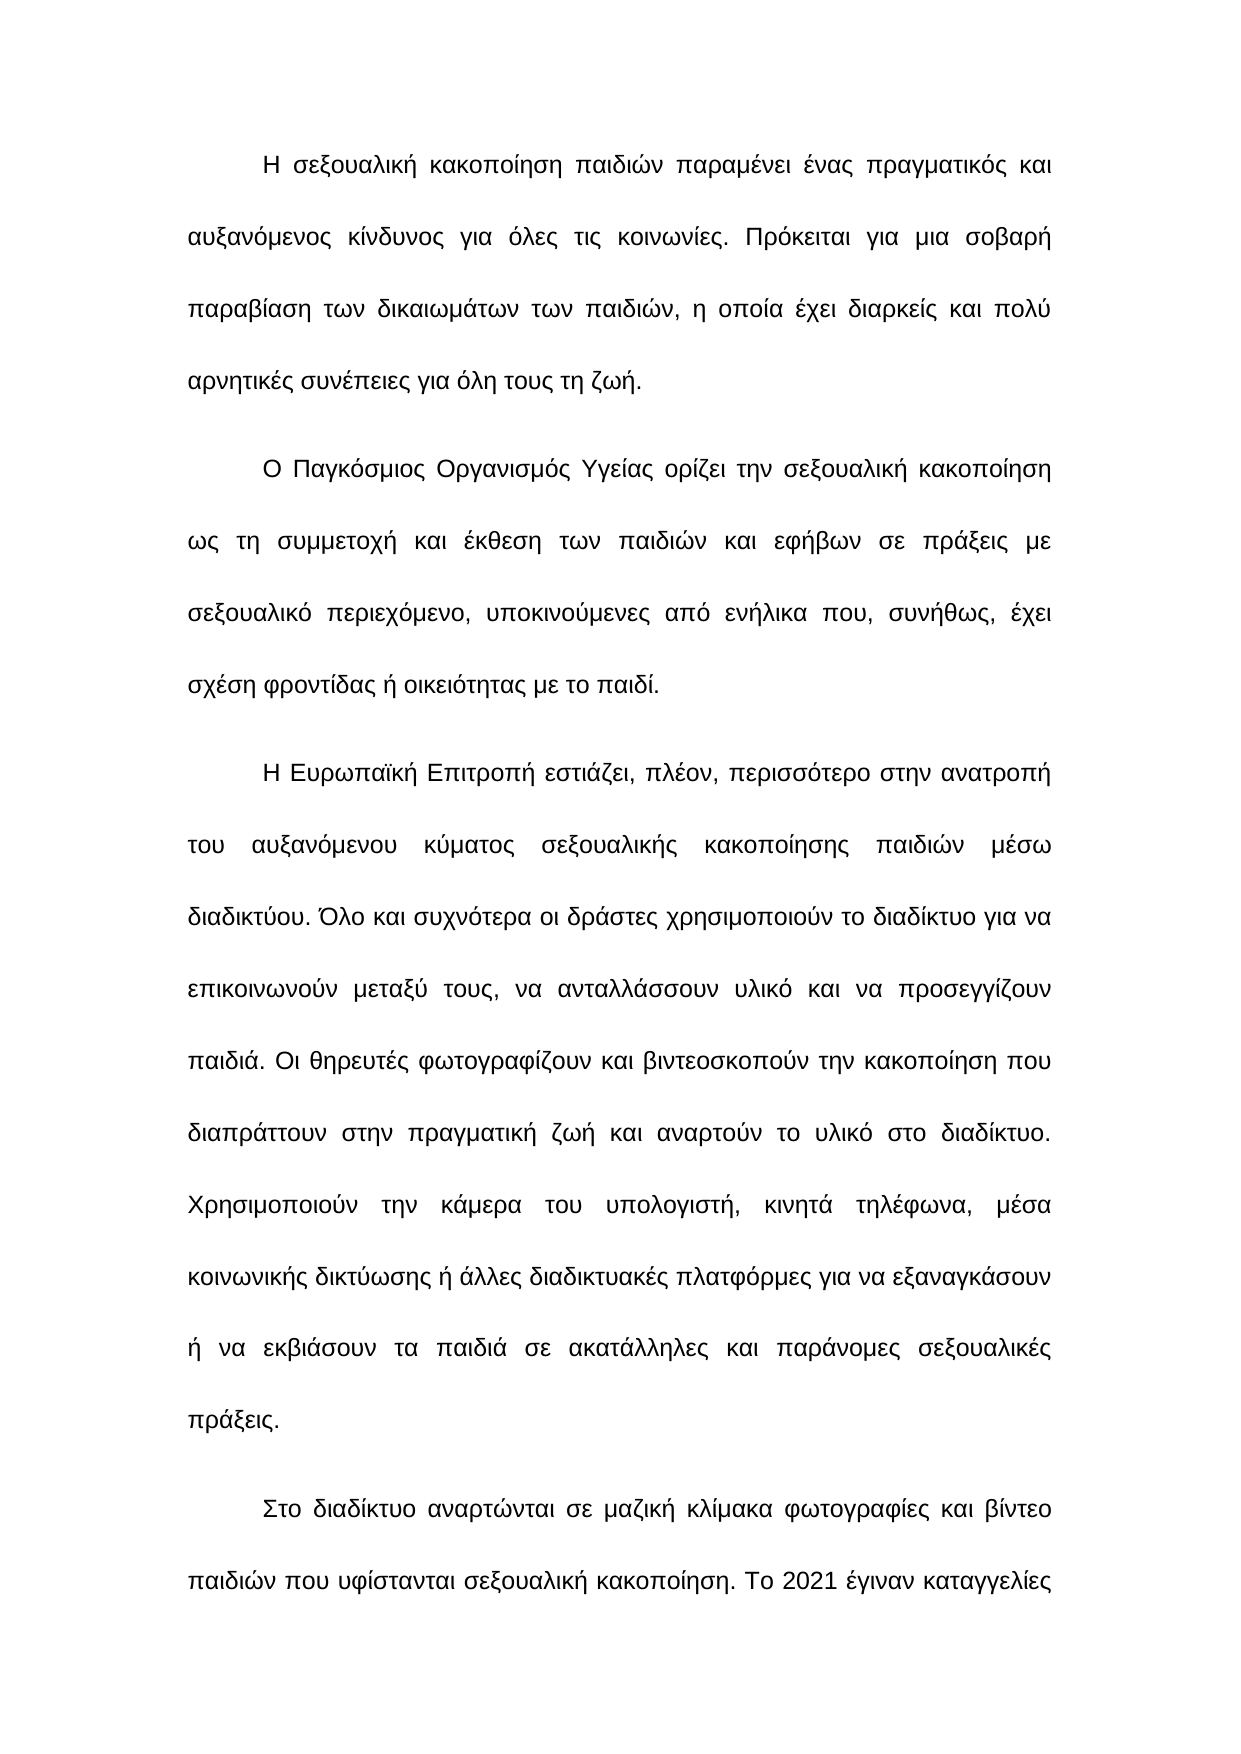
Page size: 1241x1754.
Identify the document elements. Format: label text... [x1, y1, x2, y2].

text Η Ευρωπαϊκή Επιτροπή εστιάζει, πλέον, περισσότερο στην ανατροπή του αυξανόμενου κύματος σεξουαλικής κακοποίησης παιδιών μέσω διαδικτύου. Όλο και συχνότερα οι δράστες χρησιμοποιούν το διαδίκτυο για να επικοινωνούν μεταξύ τους, να ανταλλάσσουν υλικό και να προσεγγίζουν παιδιά. Οι θηρευτές φωτογραφίζουν και βιντεοσκοπούν την κακοποίηση που διαπράττουν στην πραγματική ζωή και αναρτούν το υλικό στο διαδίκτυο. Χρησιμοποιούν την κάμερα του υπολογιστή, κινητά τηλέφωνα, μέσα κοινωνικής δικτύωσης ή άλλες διαδικτυακές πλατφόρμες για να εξαναγκάσουν ή να εκβιάσουν τα παιδιά σε ακατάλληλες και παράνομες σεξουαλικές πράξεις. [187, 758, 1053, 1434]
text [187, 1494, 1053, 1594]
text Η σεξουαλική κακοποίηση παιδιών παραμένει ένας πραγματικός και αυξανόμενος κίνδυνος για όλες τις κοινωνίες. Πρόκειται για μια σοβαρή παραβίαση των δικαιωμάτων των παιδιών, η οποία έχει διαρκείς και πολύ αρνητικές συνέπειες για όλη τους τη ζωή. [187, 150, 1053, 394]
text Ο Παγκόσμιος Οργανισμός Υγείας ορίζει την σεξουαλική κακοποίηση ως τη συμμετοχή και έκθεση των παιδιών και εφήβων σε πράξεις με σεξουαλικό περιεχόμενο, υποκινούμενες από ενήλικα που, συνήθως, έχει σχέση φροντίδας ή οικειότητας με το παιδί. [187, 454, 1053, 698]
